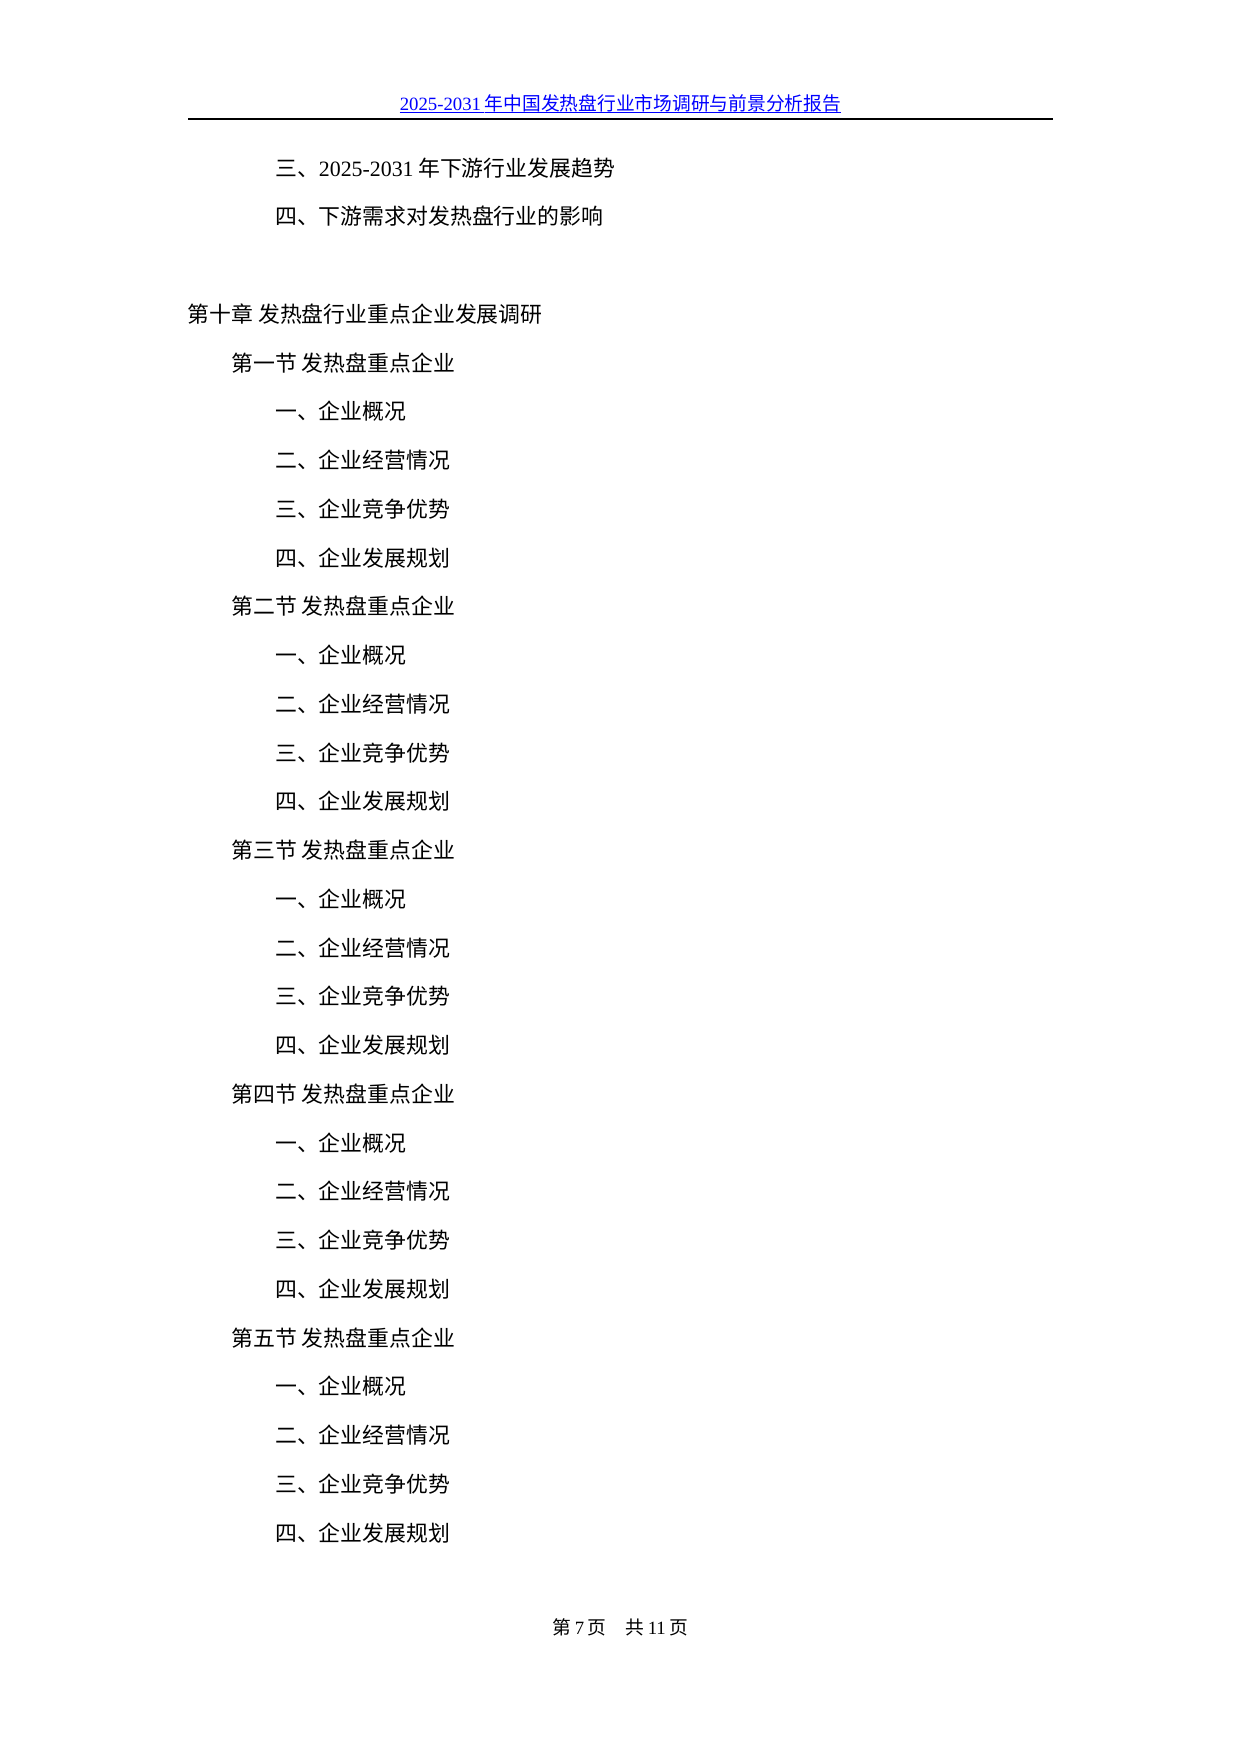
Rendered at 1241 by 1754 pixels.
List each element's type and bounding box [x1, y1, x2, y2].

text [187, 150, 1053, 1548]
